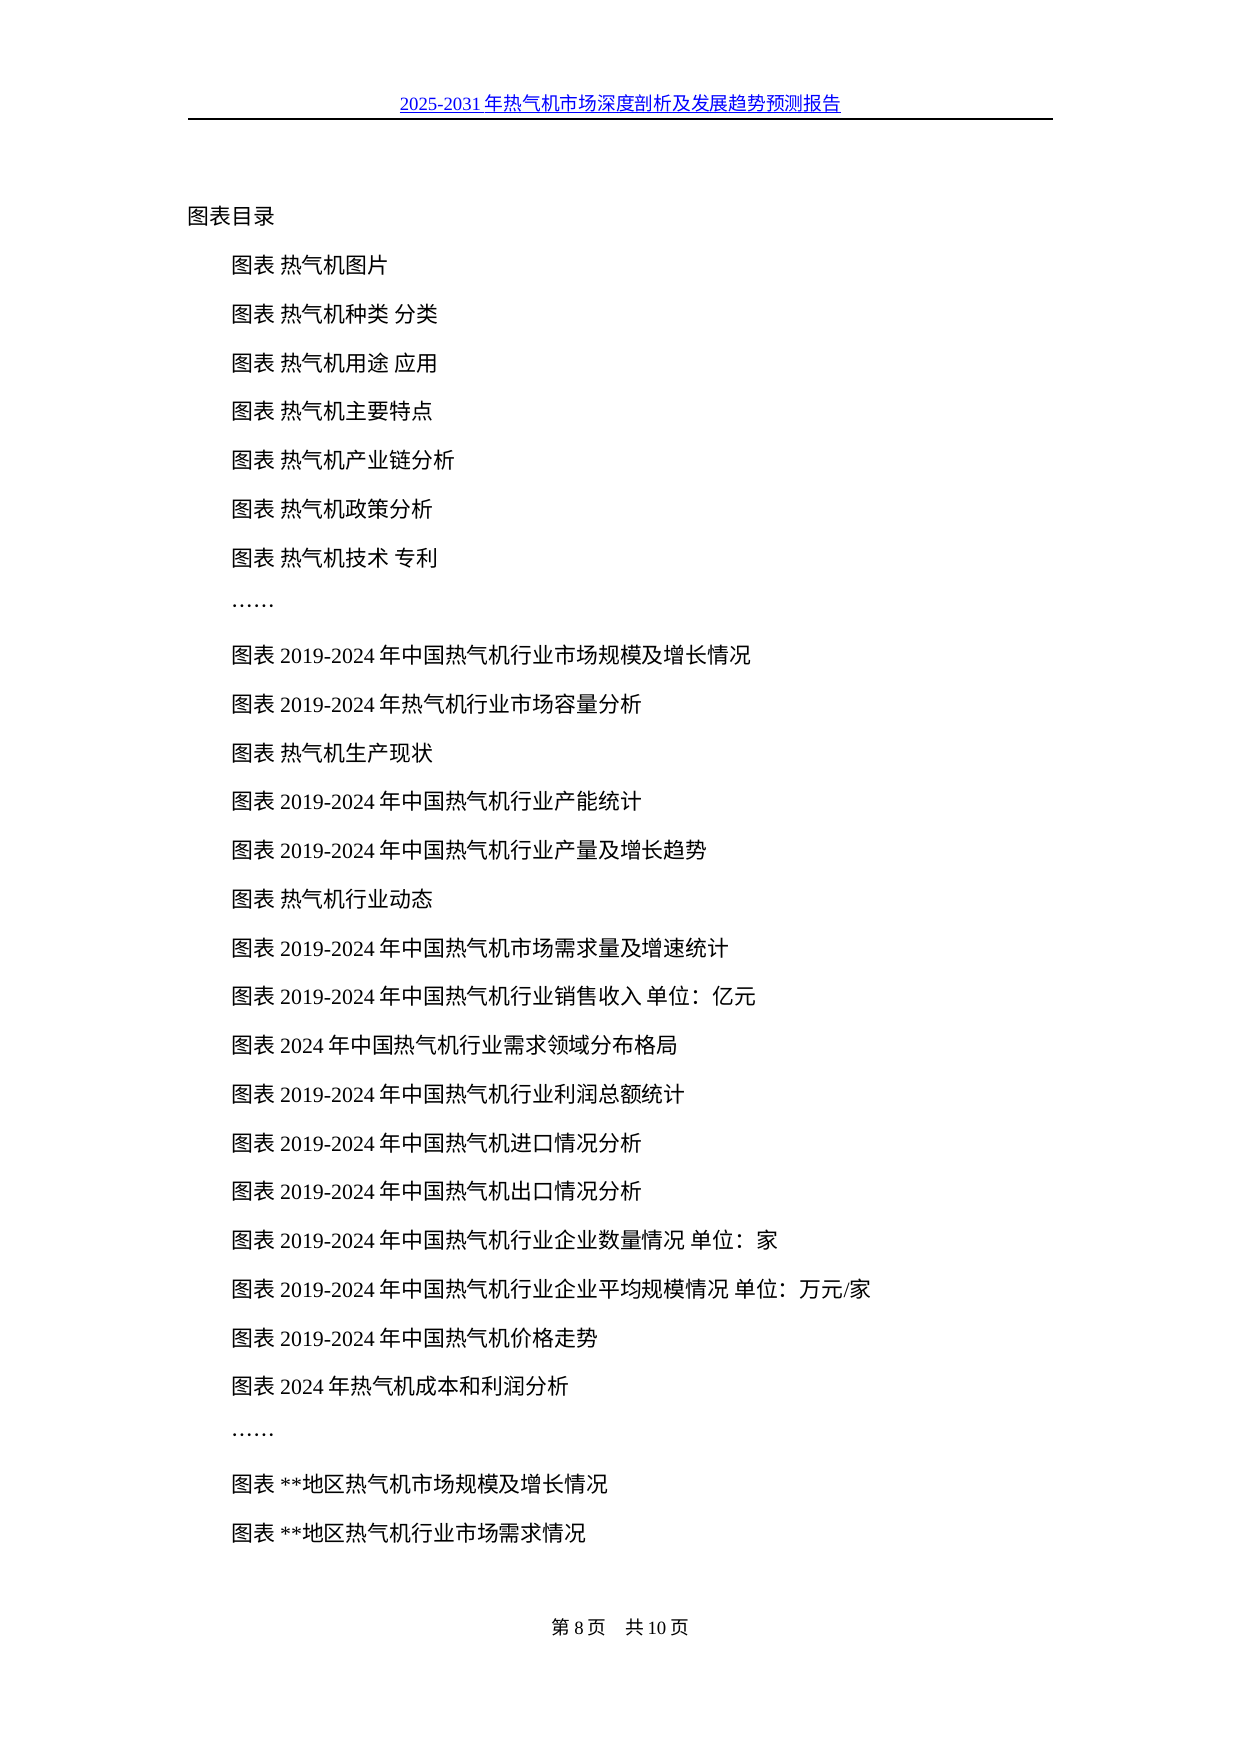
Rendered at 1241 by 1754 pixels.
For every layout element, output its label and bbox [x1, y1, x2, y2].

text [187, 150, 1053, 1548]
